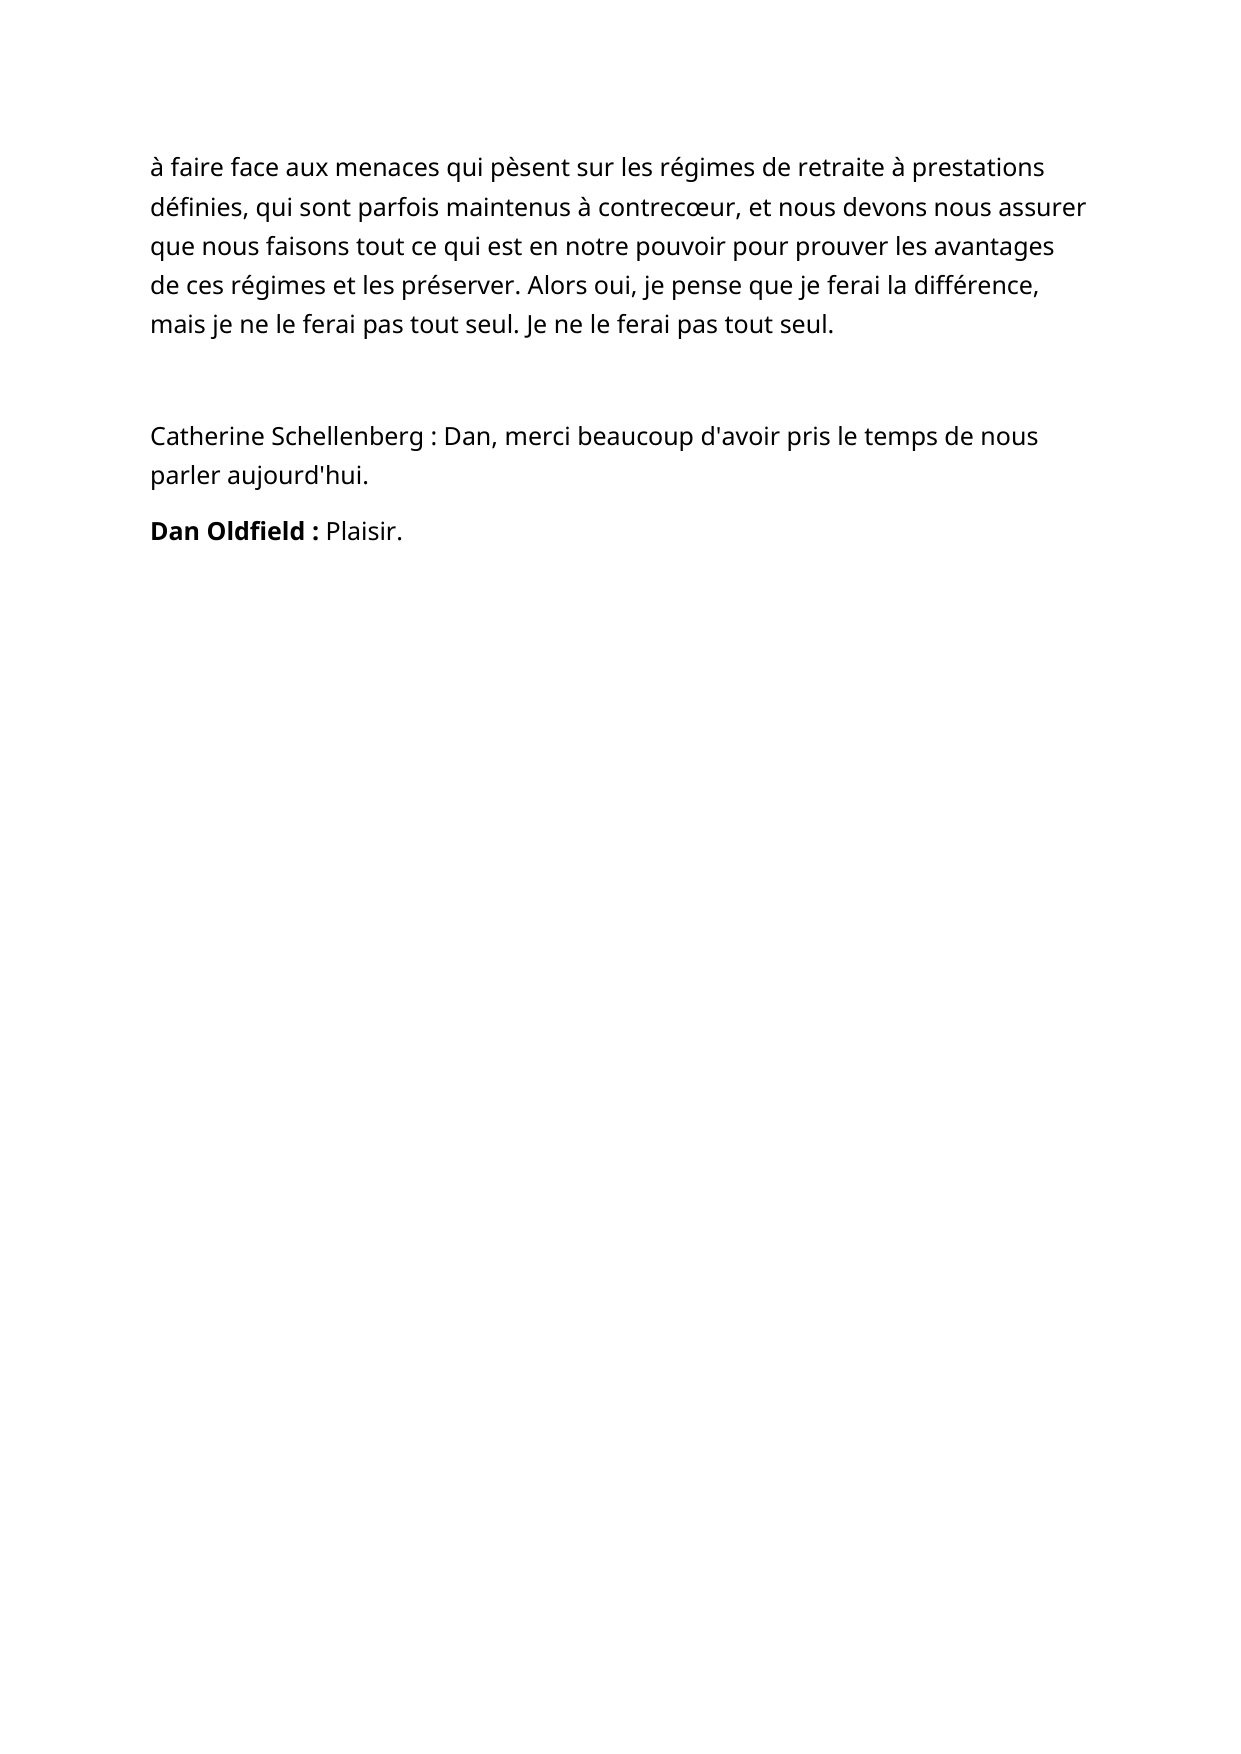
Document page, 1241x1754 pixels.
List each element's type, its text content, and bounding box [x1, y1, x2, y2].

text Dan Oldfield : Plaisir. [150, 513, 1090, 547]
text Catherine Schellenberg : Dan, merci beaucoup d'avoir pris le temps de nous parler aujourd'hui. [150, 418, 1090, 492]
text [150, 150, 1090, 341]
